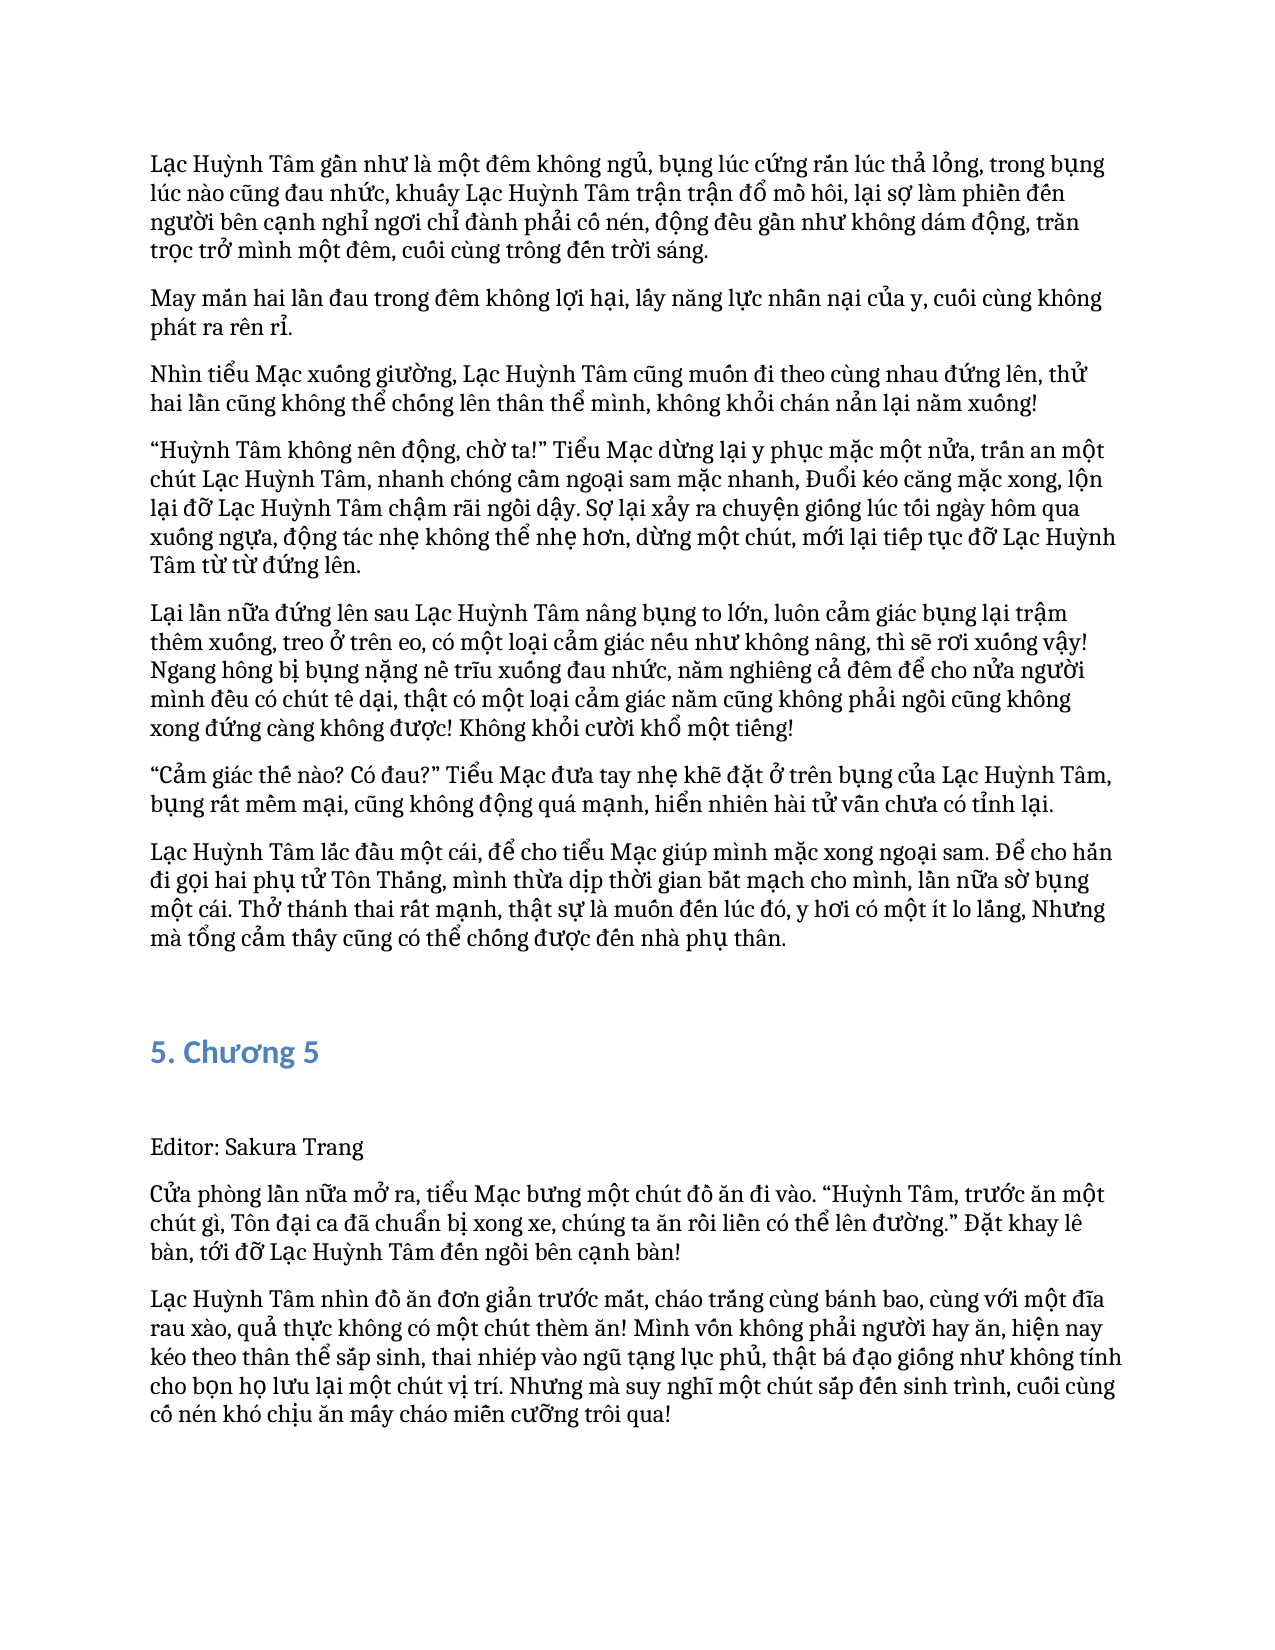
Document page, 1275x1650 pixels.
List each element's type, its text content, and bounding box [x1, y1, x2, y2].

text Lạc Huỳnh Tâm gần như là một đêm không ngủ, bụng lúc cứng rắn lúc thả lỏng, trong bụng lúc nào cũng đau nhức, khuấy Lạc Huỳnh Tâm trận trận đổ mồ hôi, lại sợ làm phiền đến người bên cạnh nghỉ ngơi chỉ đành phải cố nén, động đều gần như không dám động, trằn trọc trở mình một đêm, cuối cùng trông đến trời sáng. [150, 150, 1125, 265]
text Nhìn tiểu Mạc xuống giường, Lạc Huỳnh Tâm cũng muốn đi theo cùng nhau đứng lên, thử hai lần cũng không thể chống lên thân thể mình, không khỏi chán nản lại nằm xuống! [150, 360, 1125, 417]
text “Huỳnh Tâm không nên động, chờ ta!” Tiểu Mạc dừng lại y phục mặc một nửa, trấn an một chút Lạc Huỳnh Tâm, nhanh chóng cầm ngoại sam mặc nhanh, Đuổi kéo căng mặc xong, lộn lại đỡ Lạc Huỳnh Tâm chậm rãi ngồi dậy. Sợ lại xảy ra chuyện giống lúc tối ngày hôm qua xuống ngựa, động tác nhẹ không thể nhẹ hơn, dừng một chút, mới lại tiếp tục đỡ Lạc Huỳnh Tâm từ từ đứng lên. [150, 436, 1125, 580]
text Editor: Sakura Trang [150, 1075, 1125, 1162]
text Cửa phòng lần nữa mở ra, tiểu Mạc bưng một chút đồ ăn đi vào. “Huỳnh Tâm, trước ăn một chút gì, Tôn đại ca đã chuẩn bị xong xe, chúng ta ăn rồi liền có thể lên đường.” Đặt khay lê bàn, tới đỡ Lạc Huỳnh Tâm đến ngồi bên cạnh bàn! [150, 1180, 1125, 1267]
subtitle 5. Chương 5 [150, 1031, 1125, 1072]
text Lạc Huỳnh Tâm lắc đầu một cái, để cho tiểu Mạc giúp mình mặc xong ngoại sam. Để cho hắn đi gọi hai phụ tử Tôn Thắng, mình thừa dịp thời gian bắt mạch cho mình, lần nữa sờ bụng một cái. Thở thánh thai rất mạnh, thật sự là muốn đến lúc đó, y hơi có một ít lo lắng, Nhưng mà tổng cảm thấy cũng có thể chống được đến nhà phụ thân. [150, 837, 1125, 1010]
text May mắn hai lần đau trong đêm không lợi hại, lấy năng lực nhẫn nại của y, cuối cùng không phát ra rên rỉ. [150, 284, 1125, 341]
text “Cảm giác thế nào? Có đau?” Tiểu Mạc đưa tay nhẹ khẽ đặt ở trên bụng của Lạc Huỳnh Tâm, bụng rất mềm mại, cũng không động quá mạnh, hiển nhiên hài tử vẫn chưa có tỉnh lại. [150, 761, 1125, 819]
text Lạc Huỳnh Tâm nhìn đồ ăn đơn giản trước mắt, cháo trắng cùng bánh bao, cùng với một đĩa rau xào, quả thực không có một chút thèm ăn! Mình vốn không phải người hay ăn, hiện nay kéo theo thân thể sắp sinh, thai nhiép vào ngũ tạng lục phủ, thật bá đạo giống như không tính cho bọn họ lưu lại một chút vị trí. Nhưng mà suy nghĩ một chút sắp đến sinh trình, cuối cùng cố nén khó chịu ăn mấy cháo miễn cưỡng trôi qua! [150, 1285, 1125, 1429]
text Lại lần nữa đứng lên sau Lạc Huỳnh Tâm nâng bụng to lớn, luôn cảm giác bụng lại trậm thêm xuống, treo ở trên eo, có một loại cảm giác nếu như không nâng, thì sẽ rơi xuống vậy! Ngang hông bị bụng nặng nề trĩu xuống đau nhức, nằm nghiêng cả đêm để cho nửa người mình đều có chút tê dại, thật có một loại cảm giác nằm cũng không phải ngồi cũng không xong đứng càng không được! Không khỏi cười khổ một tiếng! [150, 599, 1125, 742]
